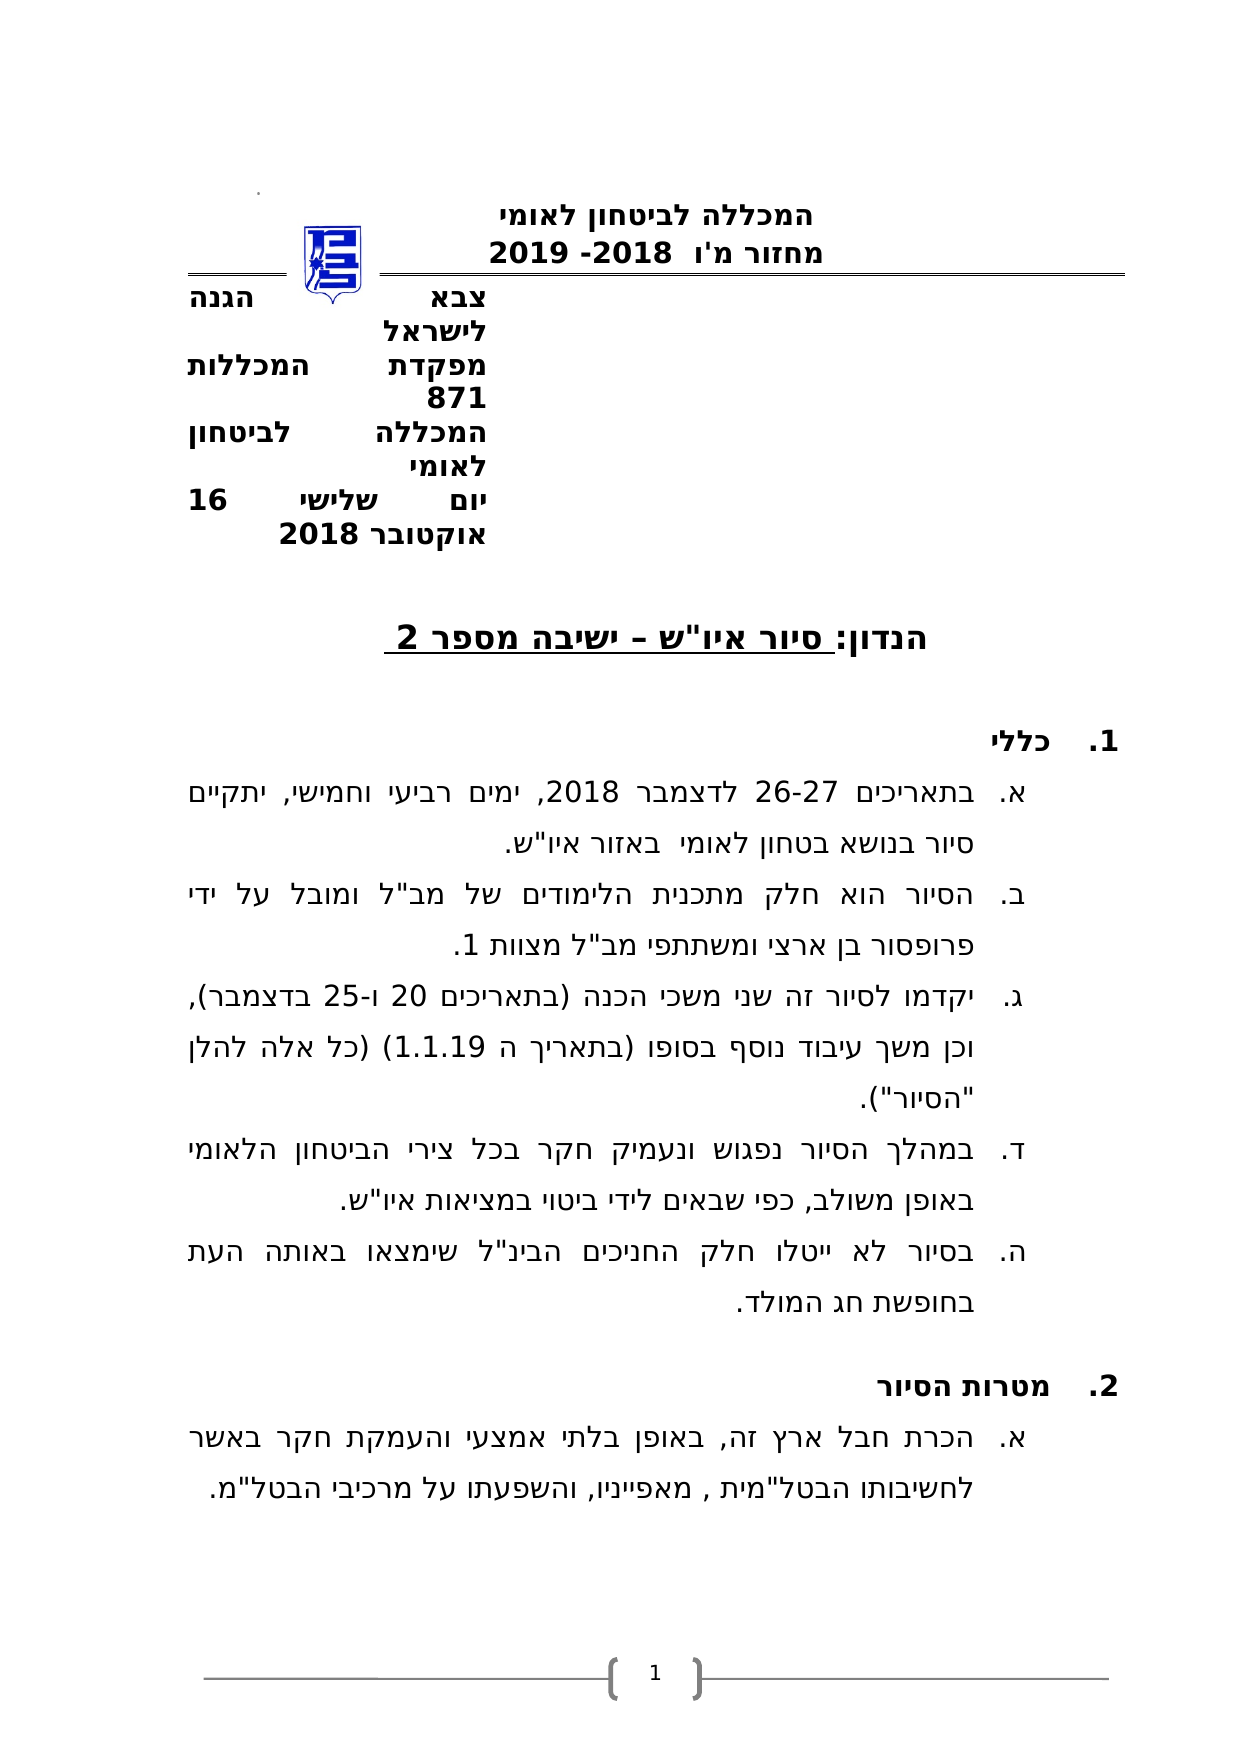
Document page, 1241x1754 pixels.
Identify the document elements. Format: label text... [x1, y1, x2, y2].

text המכללה לביטחון לאומי [187, 192, 1125, 232]
picture [286, 208, 380, 313]
text מחזור מ'ו 2018- 2019 [380, 237, 1125, 273]
list הכרת חבל ארץ זה, באופן בלתי אמצעי והעמקת חקר באשר לחשיבותו הבטל"מית , מאפייניו, והשפעתו על מרכיבי הבטל"מ. [187, 1420, 1012, 1505]
list כללי [187, 725, 1088, 759]
list מטרות הסיור [187, 1369, 1088, 1403]
list יקדמו לסיור זה שני משכי הכנה (בתאריכים 20 ו-25 בדצמבר), וכן משך עיבוד נוסף בסופו (בתאריך ה 1.1.19) (כל אלה להלן "הסיור"). [187, 979, 1012, 1115]
text הנדון: סיור איו"ש – ישיבה מספר 2 [187, 619, 1125, 658]
list במהלך הסיור נפגוש ונעמיק חקר בכל צירי הביטחון הלאומי באופן משולב, כפי שבאים לידי ביטוי במציאות איו"ש. [187, 1132, 1012, 1217]
text מחזור מ'ו 2018- 2019 [187, 237, 286, 276]
list בתאריכים 26-27 לדצמבר 2018, ימים רביעי וחמישי, יתקיים סיור בנושא בטחון לאומי באזור איו"ש. [187, 776, 1012, 861]
list בסיור לא ייטלו חלק החניכים הבינ"ל שימצאו באותה העת בחופשת חג המולד. [187, 1234, 1012, 1319]
list הסיור הוא חלק מתכנית הלימודים של מב"ל ומובל על ידי פרופסור בן ארצי ומשתתפי מב"ל מצוות 1. [187, 877, 1012, 962]
text צבא הגנה לישראל [187, 280, 487, 348]
text מפקדת המכללות 871 המכללה לביטחון לאומי ‏יום שלישי 16 אוקטובר 2018 [187, 348, 487, 552]
